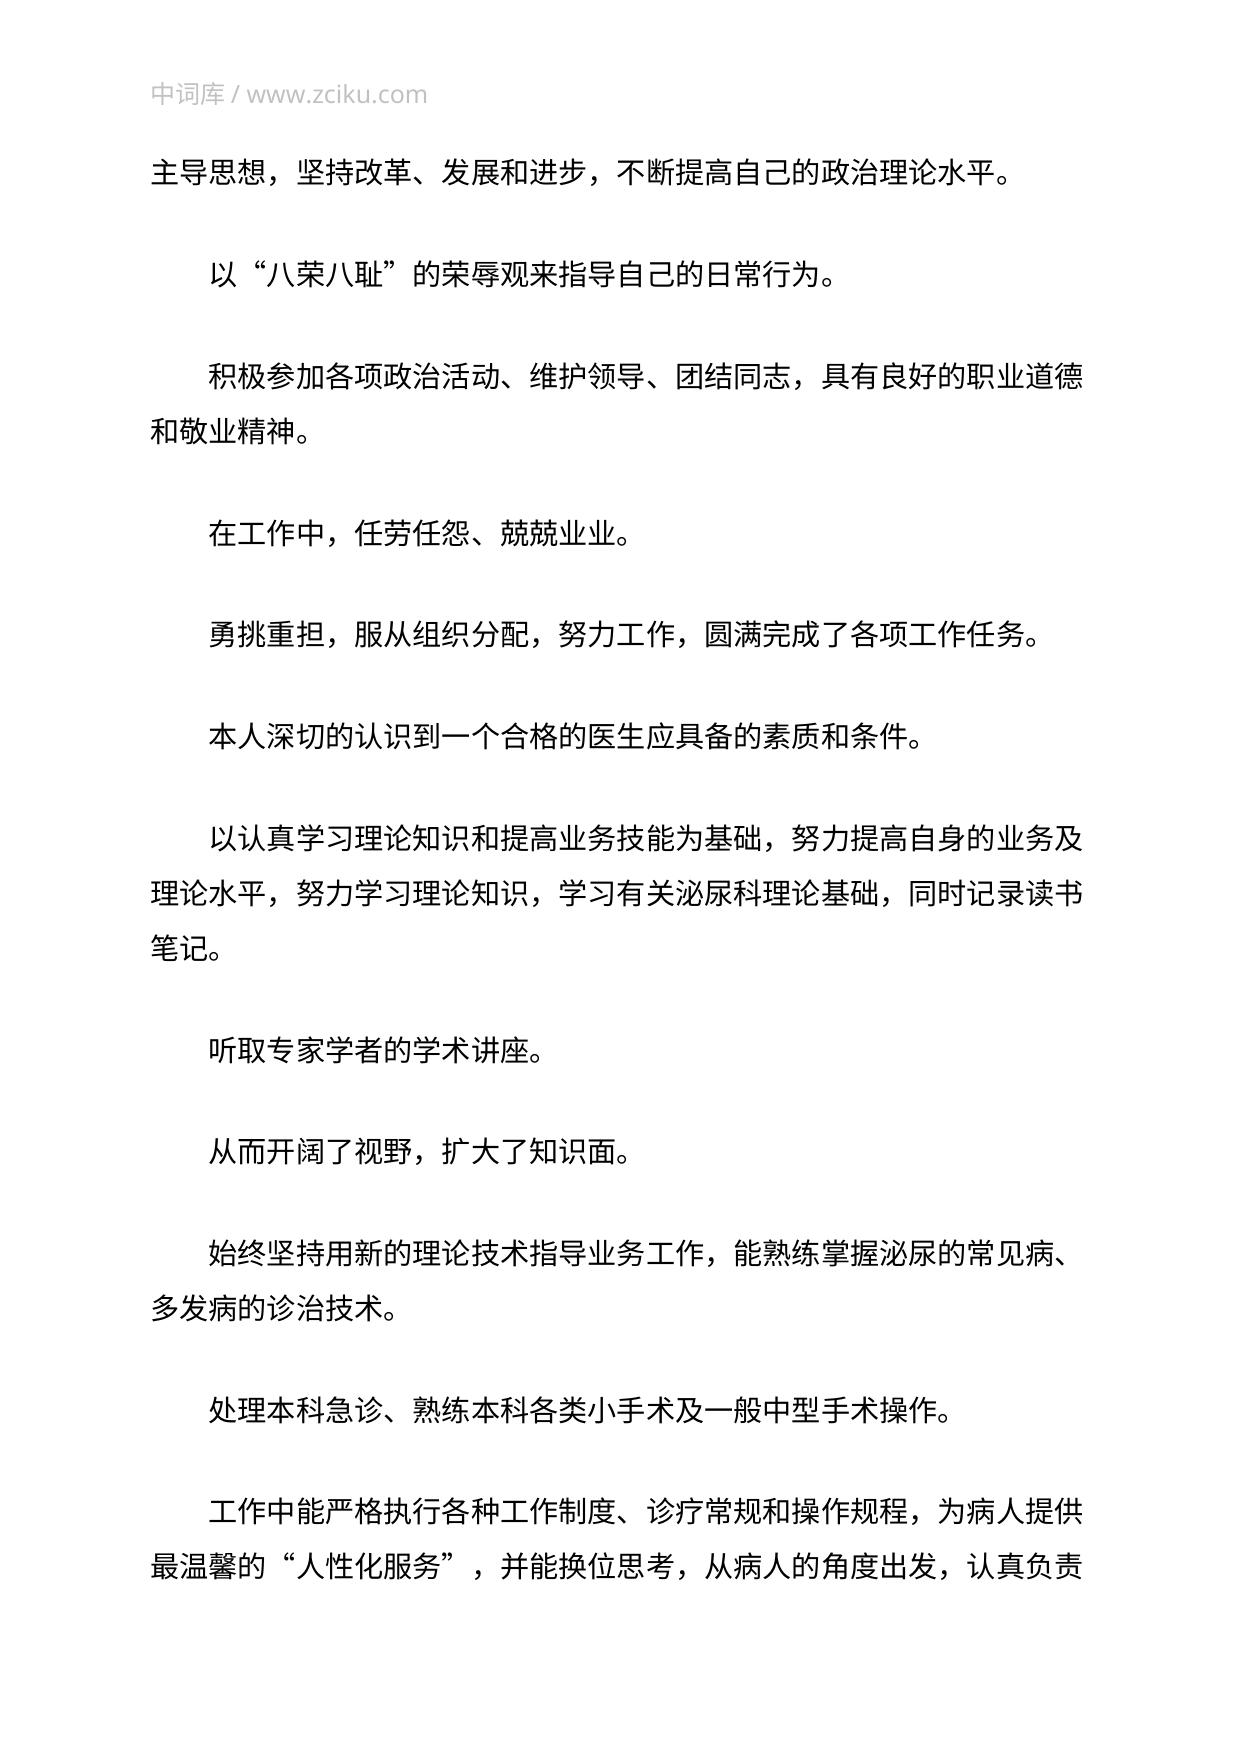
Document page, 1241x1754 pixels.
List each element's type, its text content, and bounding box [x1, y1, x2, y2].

text 以认真学习理论知识和提高业务技能为基础，努力提高自身的业务及理论水平，努力学习理论知识，学习有关泌尿科理论基础，同时记录读书笔记。 [150, 816, 1090, 968]
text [150, 150, 1090, 192]
text 积极参加各项政治活动、维护领导、团结同志，具有良好的职业道德和敬业精神。 [150, 353, 1090, 451]
text 在工作中，任劳任怨、兢兢业业。 [150, 510, 1090, 552]
text 听取专家学者的学术讲座。 [150, 1027, 1090, 1069]
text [150, 1489, 1090, 1586]
text 本人深切的认识到一个合格的医生应具备的素质和条件。 [150, 714, 1090, 756]
text 始终坚持用新的理论技术指导业务工作，能熟练掌握泌尿的常见病、多发病的诊治技术。 [150, 1231, 1090, 1328]
text 处理本科急诊、熟练本科各类小手术及一般中型手术操作。 [150, 1387, 1090, 1429]
text 勇挑重担，服从组织分配，努力工作，圆满完成了各项工作任务。 [150, 612, 1090, 654]
text 从而开阔了视野，扩大了知识面。 [150, 1129, 1090, 1171]
text 以“八荣八耻”的荣辱观来指导自己的日常行为。 [150, 252, 1090, 294]
